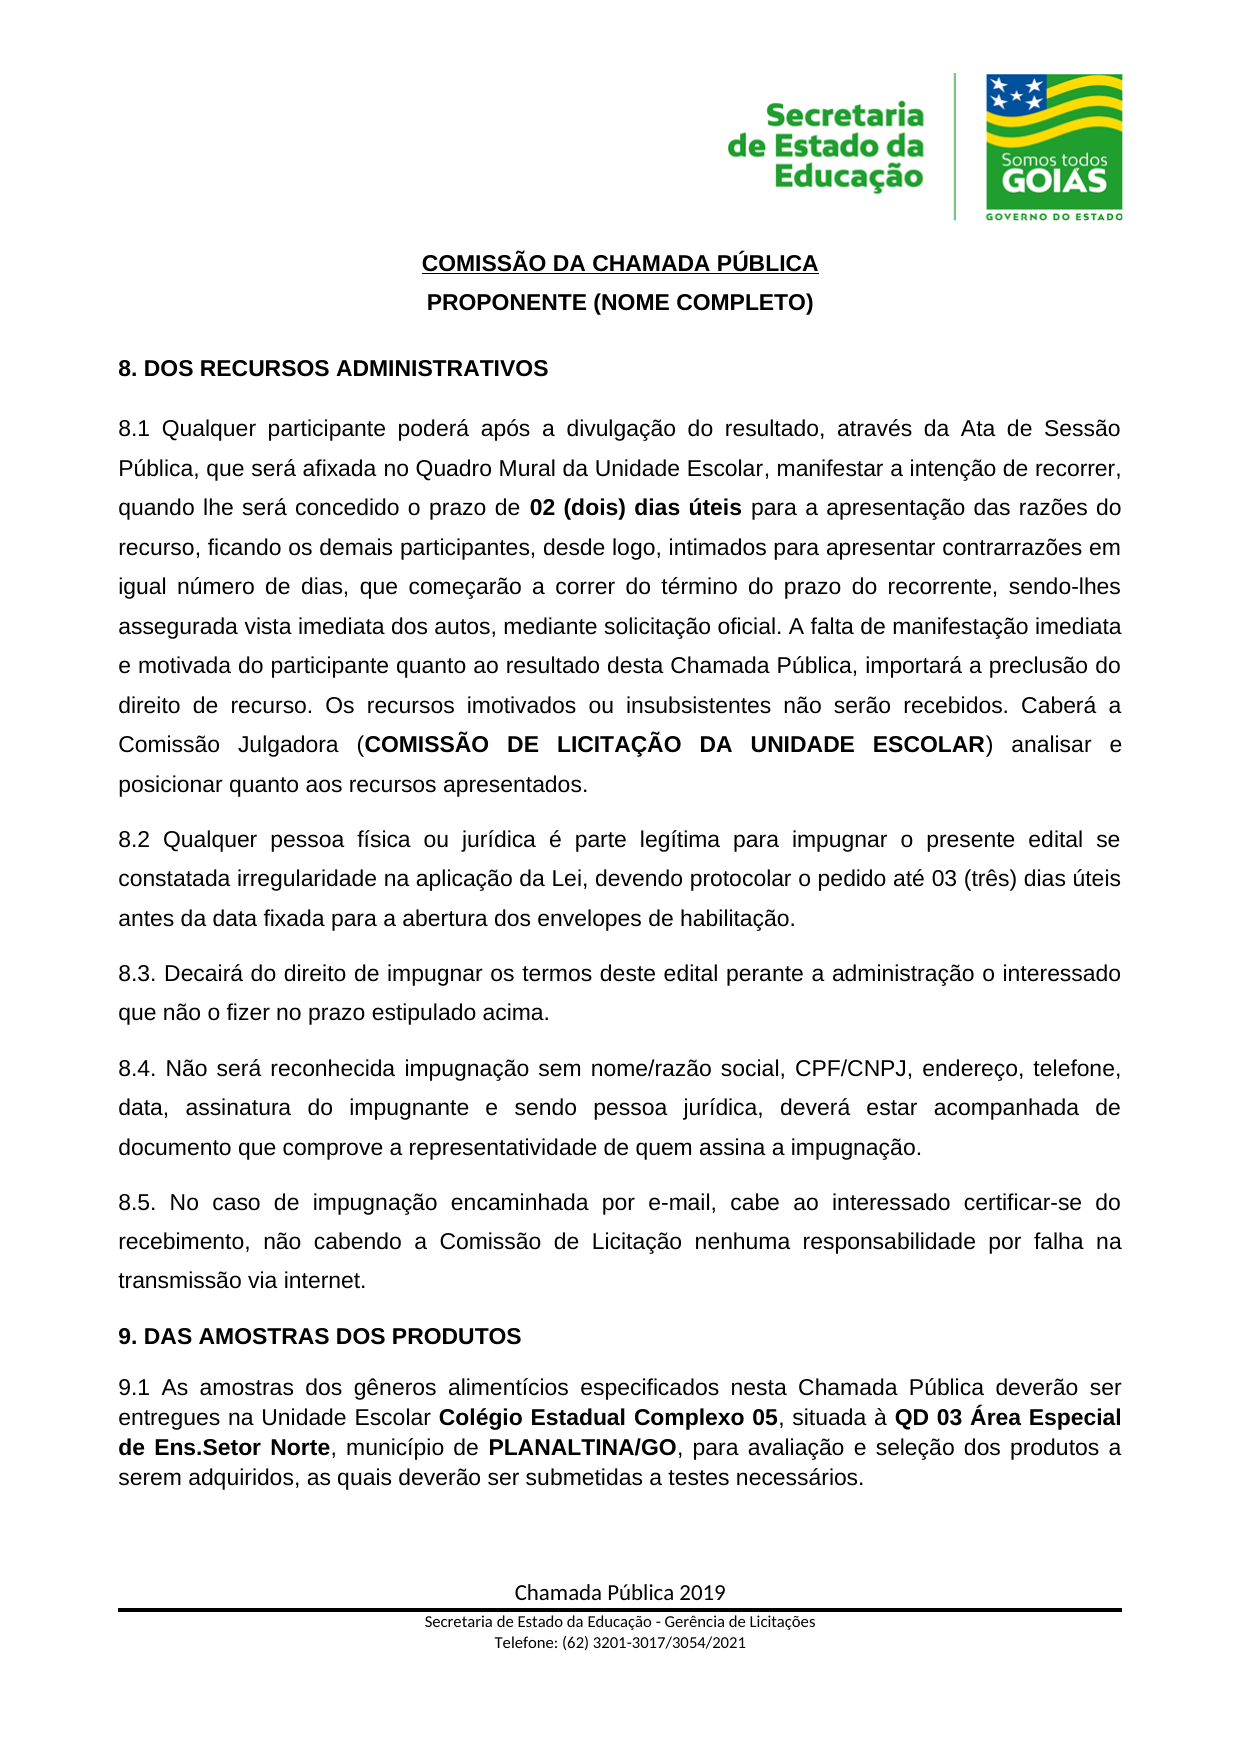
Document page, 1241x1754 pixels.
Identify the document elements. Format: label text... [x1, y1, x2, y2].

text 8.2 Qualquer pessoa física ou jurídica é parte legítima para impugnar o presente edital se constatada irregularidade na aplicação da Lei, devendo protocolar o pedido até 03 (três) dias úteis antes da data fixada para a abertura dos envelopes de habilitação. [118, 826, 1122, 931]
text 9.1 As amostras dos gêneros alimentícios especificados nesta Chamada Pública deverão ser entregues na Unidade Escolar Colégio Estadual Complexo 05, situada à QD 03 Área Especial de Ens.Setor Norte, município de PLANALTINA/GO, para avaliação e seleção dos produtos a serem adquiridos, as quais deverão ser submetidas a testes necessários. [118, 1374, 1122, 1491]
text 8.4. Não será reconhecida impugnação sem nome/razão social, CPF/CNPJ, endereço, telefone, data, assinatura do impugnante e sendo pessoa jurídica, deverá estar acompanhada de documento que comprove a representatividade de quem assina a impugnação. [118, 1054, 1122, 1160]
text 8.5. No caso de impugnação encaminhada por e-mail, cabe ao interessado certificar-se do recebimento, não cabendo a Comissão de Licitação nenhuma responsabilidade por falha na transmissão via internet. [118, 1188, 1122, 1294]
text 8.1 Qualquer participante poderá após a divulgação do resultado, através da Ata de Sessão Pública, que será afixada no Quadro Mural da Unidade Escolar, manifestar a intenção de recorrer, quando lhe será concedido o prazo de 02 (dois) dias úteis para a apresentação das razões do recurso, ficando os demais participantes, desde logo, intimados para apresentar contrarrazões em igual número de dias, que começarão a correr do término do prazo do recorrente, sendo-lhes assegurada vista imediata dos autos, mediante solicitação oficial. A falta de manifestação imediata e motivada do participante quanto ao resultado desta Chamada Pública, importará a preclusão do direito de recurso. Os recursos imotivados ou insubsistentes não serão recebidos. Caberá a Comissão Julgadora (COMISSÃO DE LICITAÇÃO DA UNIDADE ESCOLAR) analisar e posicionar quanto aos recursos apresentados. [118, 415, 1122, 797]
text 8. DOS RECURSOS ADMINISTRATIVOS [118, 355, 1122, 381]
text PROPONENTE (NOME COMPLETO) [118, 289, 1122, 316]
text COMISSÃO DA CHAMADA PÚBLICA [118, 250, 1122, 276]
text 8.3. Decairá do direito de impugnar os termos deste edital perante a administração o interessado que não o fizer no prazo estipulado acima. [118, 960, 1122, 1026]
text 9. DAS AMOSTRAS DOS PRODUTOS [118, 1323, 1028, 1349]
picture [727, 73, 1123, 222]
